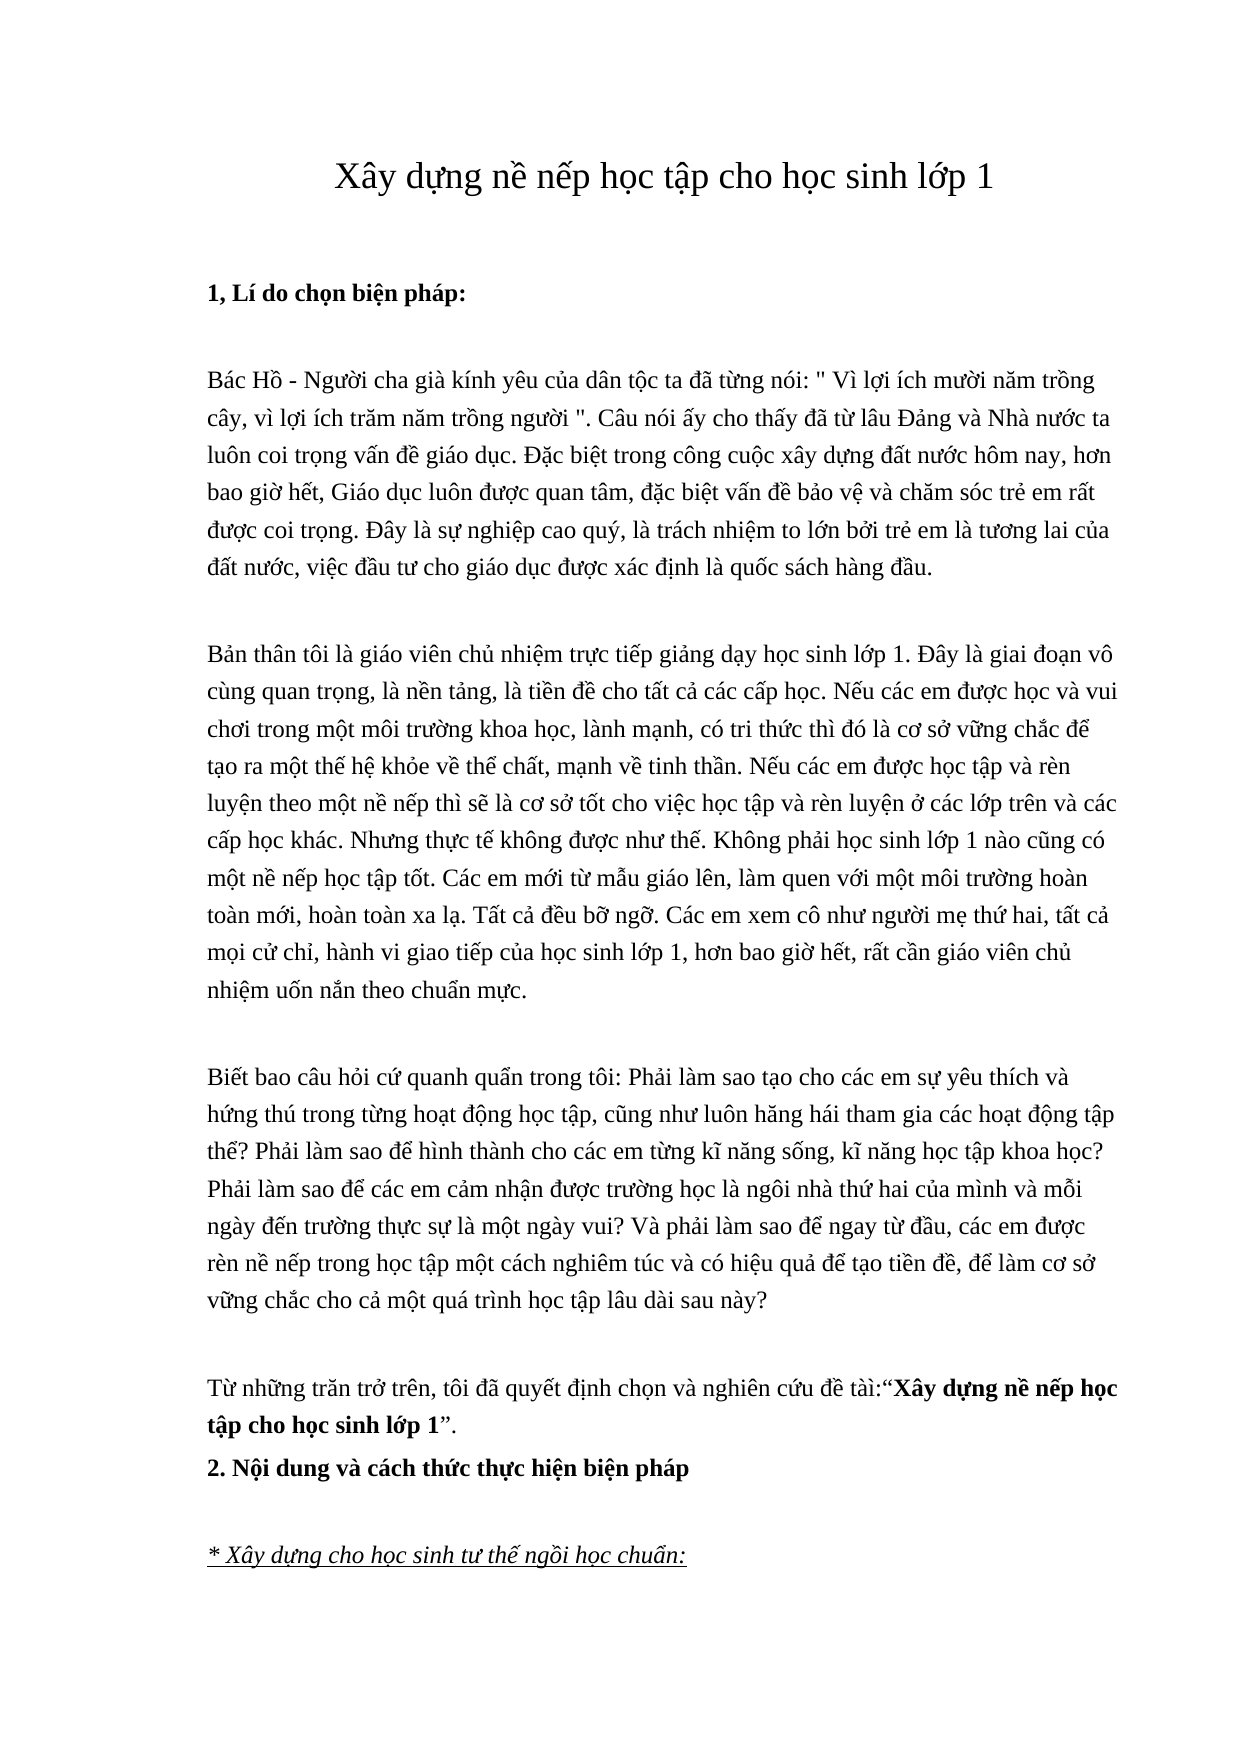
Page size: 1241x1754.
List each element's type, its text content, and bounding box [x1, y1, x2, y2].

text Bác Hồ - Người cha già kính yêu của dân tộc ta đã từng nói: " Vì lợi ích mười năm trồng cây, vì lợi ích trăm năm trồng người ". Câu nói ấy cho thấy đã từ lâu Đảng và Nhà nước ta luôn coi trọng vấn đề giáo dục. Đặc biệt trong công cuộc xây dựng đất nước hôm nay, hơn bao giờ hết, Giáo dục luôn được quan tâm, đặc biệt vấn đề bảo vệ và chăm sóc trẻ em rất được coi trọng. Đây là sự nghiệp cao quý, là trách nhiệm to lớn bởi trẻ em là tương lai của đất nước, việc đầu tư cho giáo dục được xác định là quốc sách hàng đầu. [207, 366, 1122, 581]
text 2. Nội dung và cách thức thực hiện biện pháp [207, 1453, 1122, 1482]
text Biết bao câu hỏi cứ quanh quẩn trong tôi: Phải làm sao tạo cho các em sự yêu thích và hứng thú trong từng hoạt động học tập, cũng như luôn hăng hái tham gia các hoạt động tập thể? Phải làm sao để hình thành cho các em từng kĩ năng sống, kĩ năng học tập khoa học? Phải làm sao để các em cảm nhận được trường học là ngôi nhà thứ hai của mình và mỗi ngày đến trường thực sự là một ngày vui? Và phải làm sao để ngay từ đầu, các em được rèn nề nếp trong học tập một cách nghiêm túc và có hiệu quả để tạo tiền đề, để làm cơ sở vững chắc cho cả một quá trình học tập lâu dài sau này? [207, 1062, 1122, 1314]
text 1, Lí do chọn biện pháp: [207, 278, 1122, 307]
text Bản thân tôi là giáo viên chủ nhiệm trực tiếp giảng dạy học sinh lớp 1. Đây là giai đoạn vô cùng quan trọng, là nền tảng, là tiền đề cho tất cả các cấp học. Nếu các em được học và vui chơi trong một môi trường khoa học, lành mạnh, có tri thức thì đó là cơ sở vững chắc để tạo ra một thế hệ khỏe về thể chất, mạnh về tinh thần. Nếu các em được học tập và rèn luyện theo một nề nếp thì sẽ là cơ sở tốt cho việc học tập và rèn luyện ở các lớp trên và các cấp học khác. Nhưng thực tế không được như thế. Không phải học sinh lớp 1 nào cũng có một nề nếp học tập tốt. Các em mới từ mẫu giáo lên, làm quen với một môi trường hoàn toàn mới, hoàn toàn xa lạ. Tất cả đều bỡ ngỡ. Các em xem cô như người mẹ thứ hai, tất cả mọi cử chỉ, hành vi giao tiếp của học sinh lớp 1, hơn bao giờ hết, rất cần giáo viên chủ nhiệm uốn nắn theo chuẩn mực. [207, 639, 1122, 1003]
text Xây dựng nề nếp học tập cho học sinh lớp 1 [207, 154, 1122, 197]
text Từ những trăn trở trên, tôi đã quyết định chọn và nghiên cứu đề tàì:“Xây dựng nề nếp học tập cho học sinh lớp 1”. [207, 1373, 1122, 1439]
text * Xây dựng cho học sinh tư thế ngồi học chuẩn: [207, 1541, 1122, 1569]
